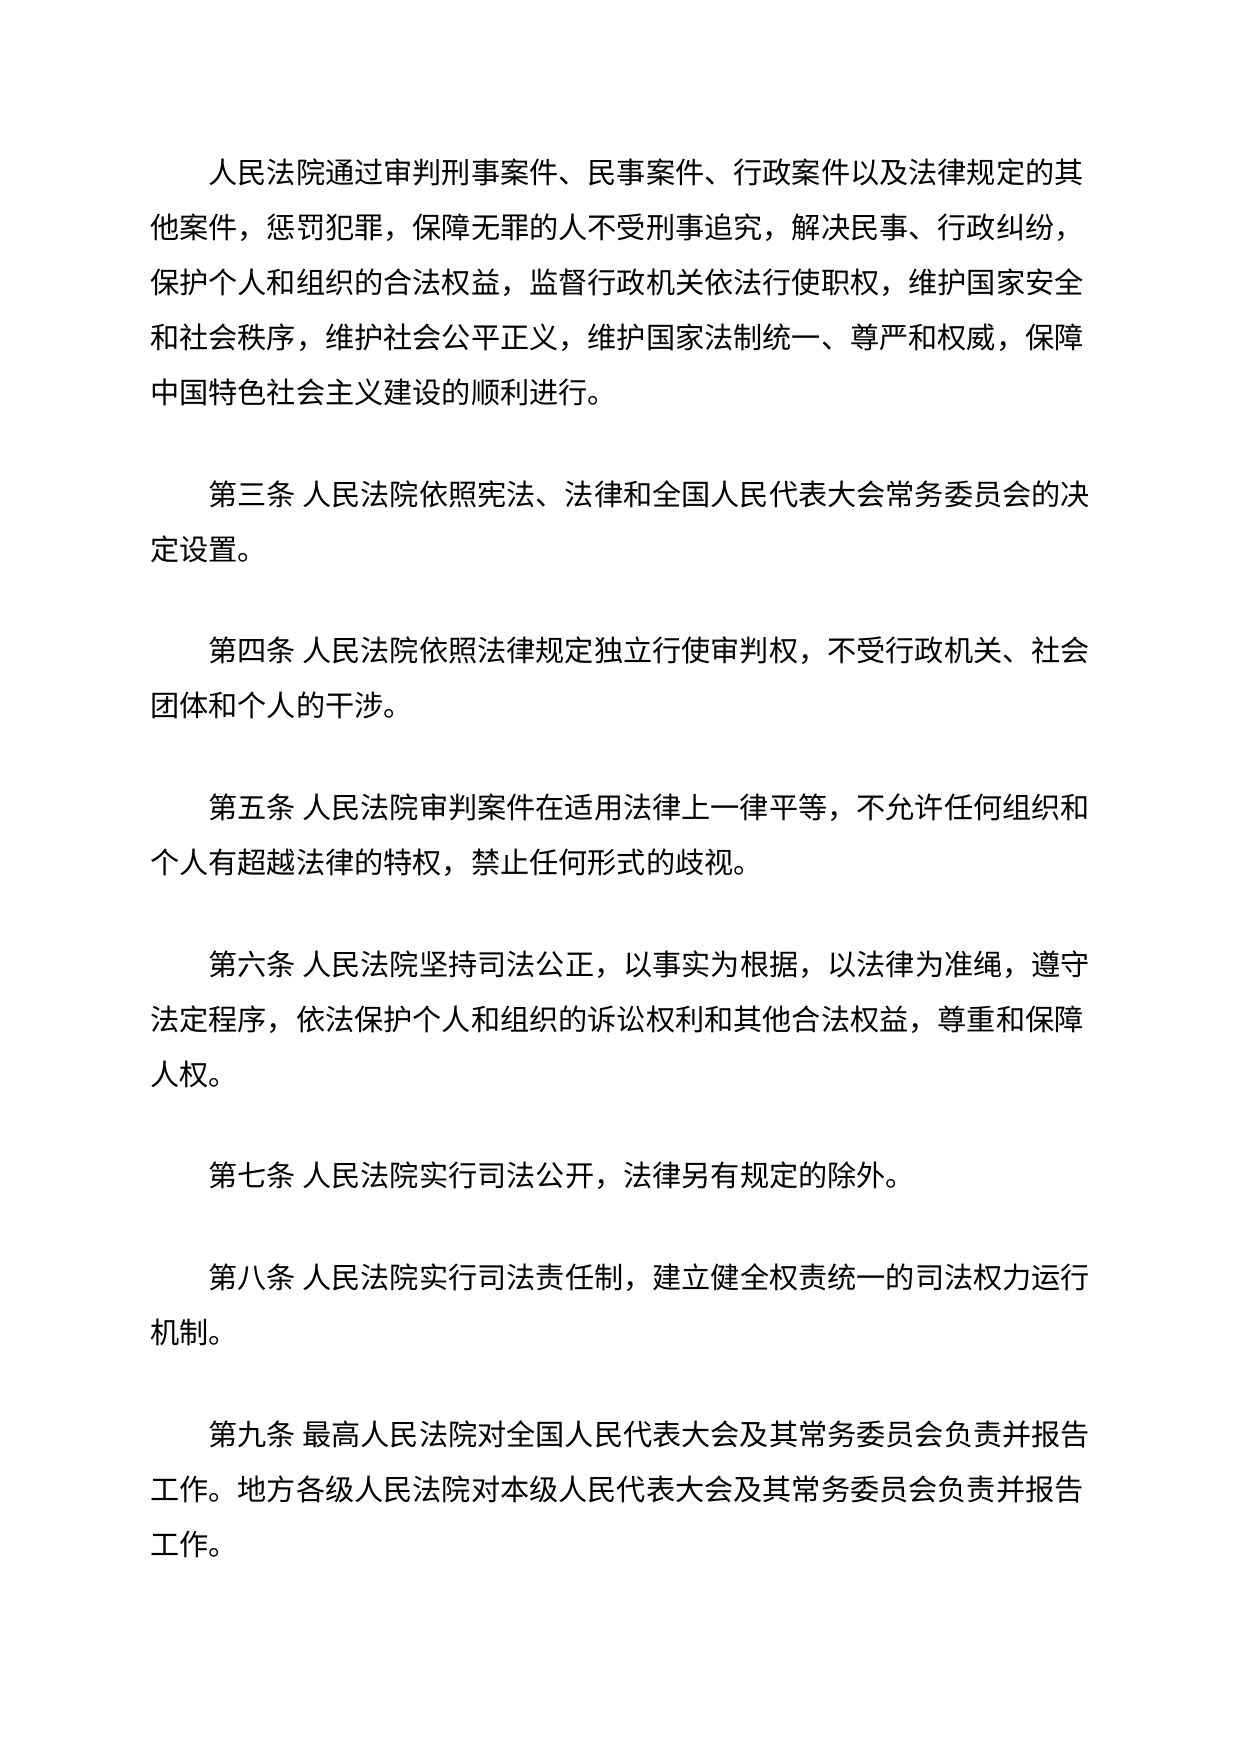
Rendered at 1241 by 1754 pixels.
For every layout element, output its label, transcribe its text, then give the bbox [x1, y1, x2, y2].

text 人民法院通过审判刑事案件、民事案件、行政案件以及法律规定的其他案件，惩罚犯罪，保障无罪的人不受刑事追究，解决民事、行政纠纷，保护个人和组织的合法权益，监督行政机关依法行使职权，维护国家安全和社会秩序，维护社会公平正义，维护国家法制统一、尊严和权威，保障中国特色社会主义建设的顺利进行。 [150, 150, 1090, 412]
text 第七条 人民法院实行司法公开，法律另有规定的除外。 [150, 1153, 1090, 1195]
text 第三条 人民法院依照宪法、法律和全国人民代表大会常务委员会的决定设置。 [150, 471, 1090, 568]
text 第六条 人民法院坚持司法公正，以事实为根据，以法律为准绳，遵守法定程序，依法保护个人和组织的诉讼权利和其他合法权益，尊重和保障人权。 [150, 941, 1090, 1093]
text 第四条 人民法院依照法律规定独立行使审判权，不受行政机关、社会团体和个人的干涉。 [150, 628, 1090, 725]
text 第五条 人民法院审判案件在适用法律上一律平等，不允许任何组织和个人有超越法律的特权，禁止任何形式的歧视。 [150, 785, 1090, 882]
text 第八条 人民法院实行司法责任制，建立健全权责统一的司法权力运行机制。 [150, 1255, 1090, 1352]
text 第九条 最高人民法院对全国人民代表大会及其常务委员会负责并报告工作。地方各级人民法院对本级人民代表大会及其常务委员会负责并报告工作。 [150, 1411, 1090, 1563]
